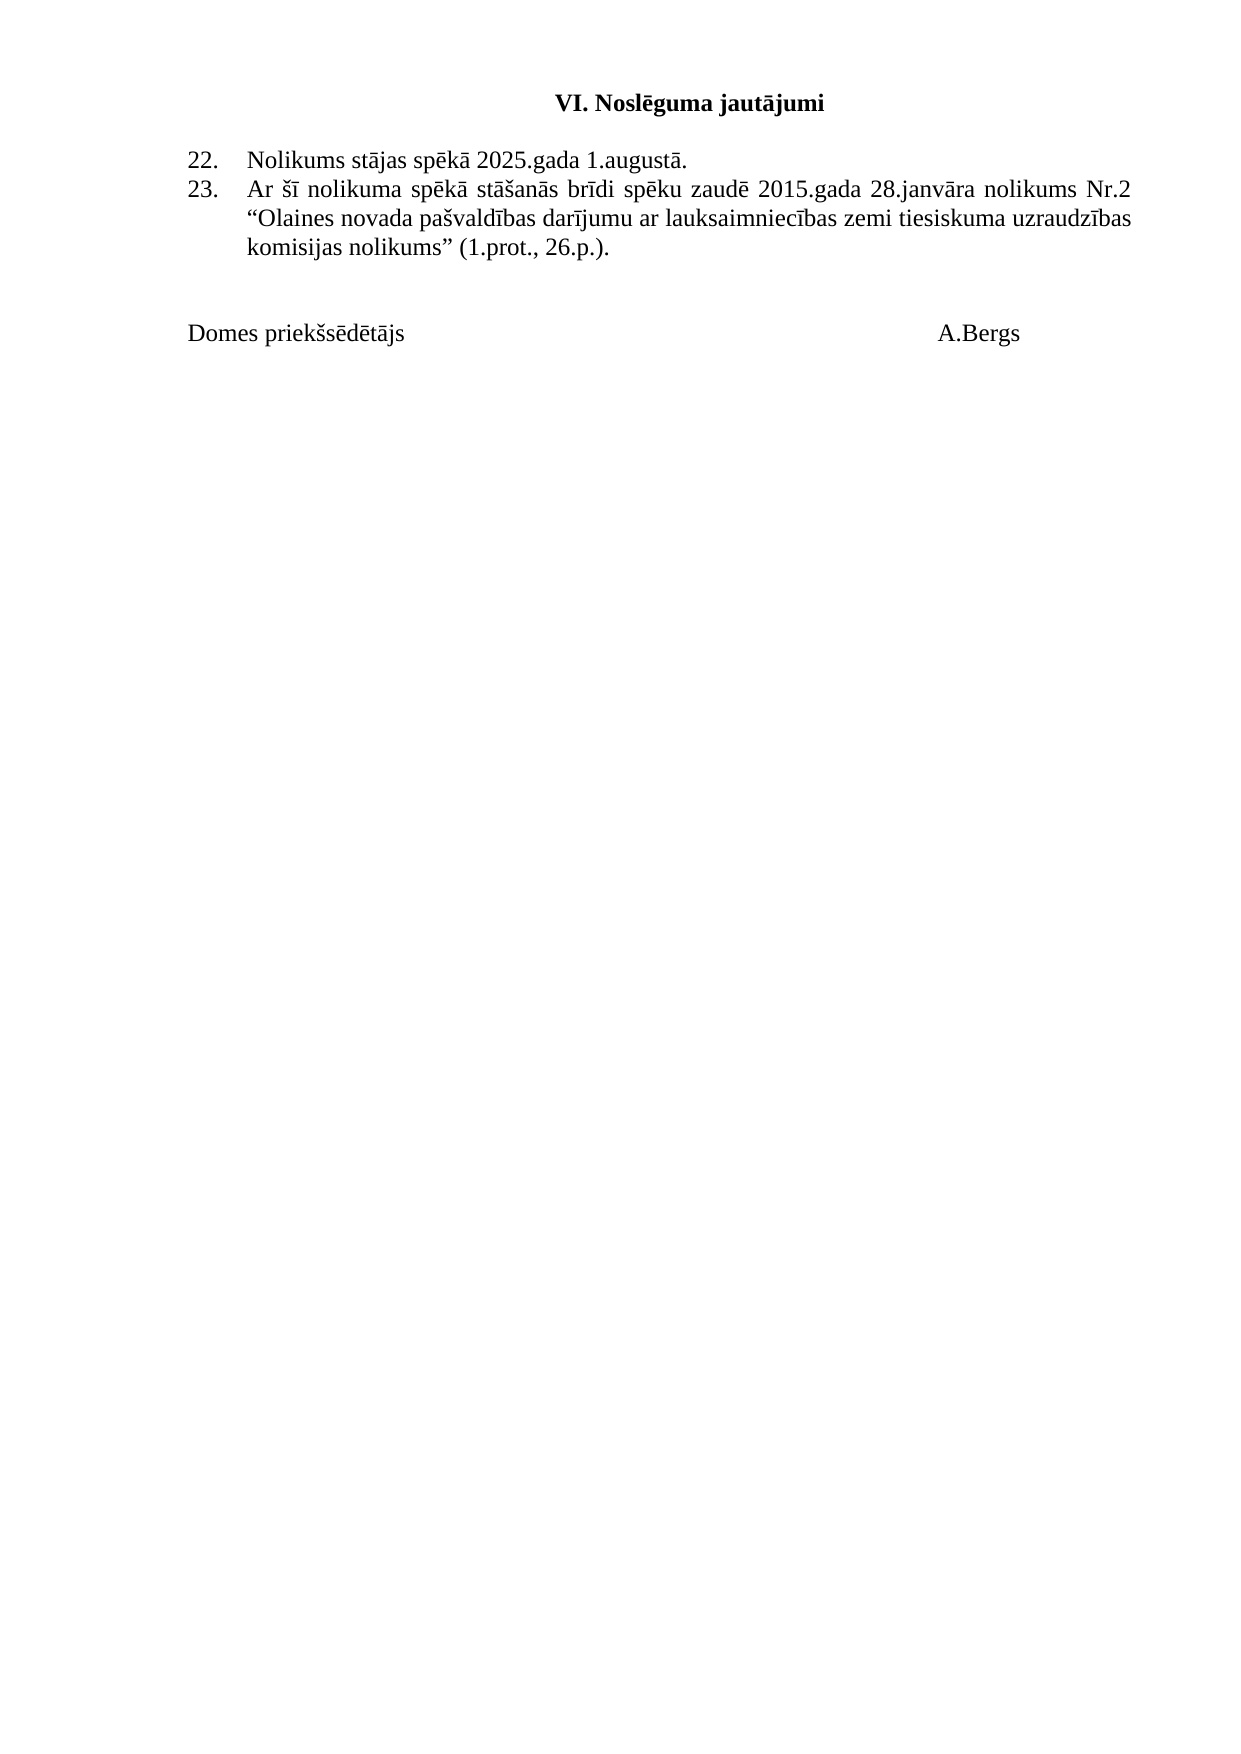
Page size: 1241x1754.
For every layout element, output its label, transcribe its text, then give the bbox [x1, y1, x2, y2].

text Domes priekšsēdētājs A.Bergs [187, 318, 1132, 347]
list VI. Noslēguma jautājumi [247, 88, 1132, 117]
list Ar šī nolikuma spēkā stāšanās brīdi spēku zaudē 2015.gada 28.janvāra nolikums Nr.2 “Olaines novada pašvaldības darījumu ar lauksaimniecības zemi tiesiskuma uzraudzības komisijas nolikums” (1.prot., 26.p.). [187, 174, 1132, 260]
list Nolikums stājas spēkā 2025.gada 1.augustā. [187, 145, 1132, 174]
